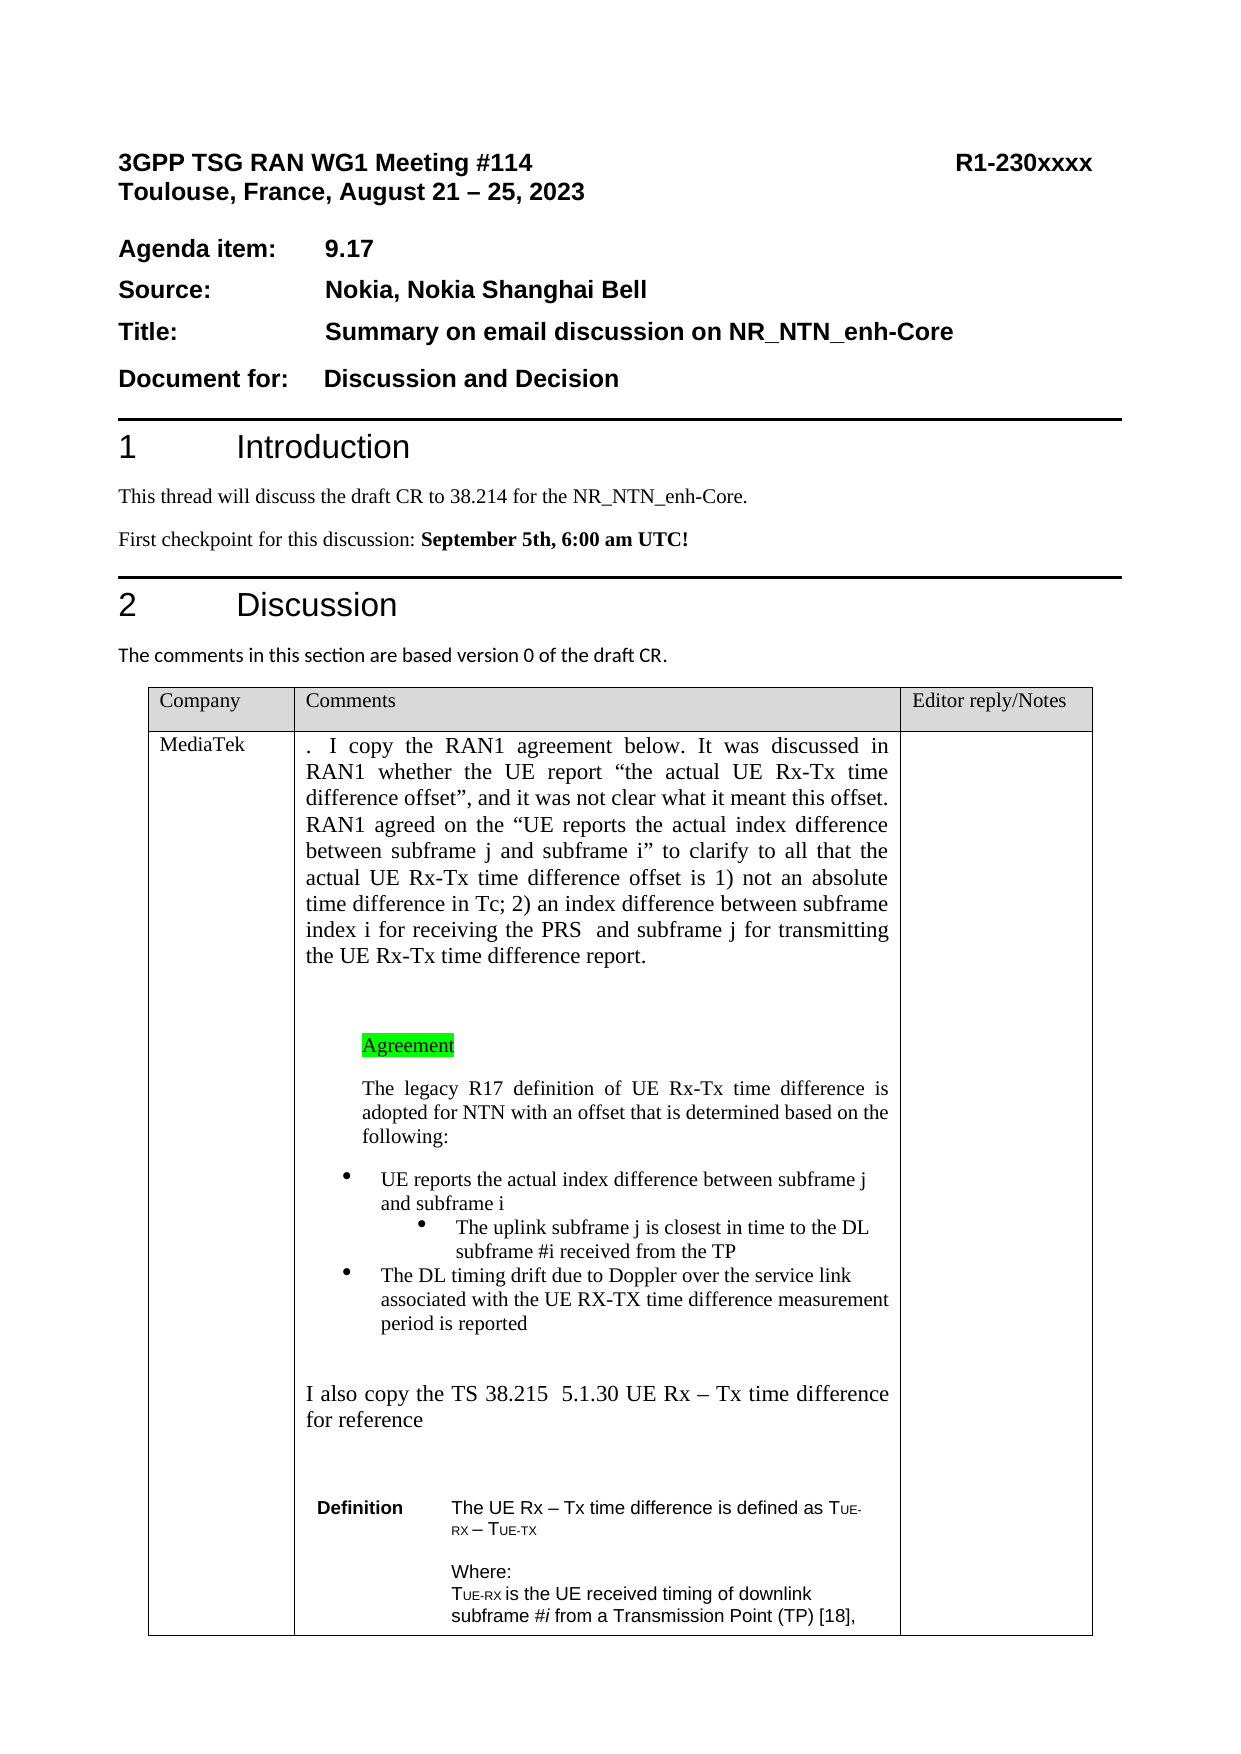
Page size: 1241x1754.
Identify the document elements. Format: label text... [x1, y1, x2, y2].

text Source: Nokia, Nokia Shanghai Bell [118, 275, 1122, 304]
text Agenda item: 9.17 [118, 234, 1122, 263]
table_cell MediaTek [149, 732, 294, 1635]
table_header Editor reply/Notes [901, 688, 1092, 731]
text Toulouse, France, August 21 – 25, 2023 [118, 176, 1122, 205]
subtitle 1 Introduction [118, 421, 1122, 466]
table_header Comments [295, 688, 900, 731]
subtitle 2 Discussion [118, 579, 1122, 624]
text Title: Summary on email discussion on NR_NTN_enh-Core [118, 316, 1122, 345]
text The comments in this section are based version 0 of the draft CR. [118, 643, 1122, 668]
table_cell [295, 732, 900, 1635]
text 3GPP TSG RAN WG1 Meeting #114 R1-230xxxx [118, 148, 1122, 176]
text Document for: Discussion and Decision [118, 364, 1122, 393]
text This thread will discuss the draft CR to 38.214 for the NR_NTN_enh-Core. [118, 484, 1122, 508]
table_cell [901, 732, 1092, 1635]
text First checkpoint for this discussion: September 5th, 6:00 am UTC! [118, 527, 1122, 551]
table_header Company [149, 688, 294, 731]
